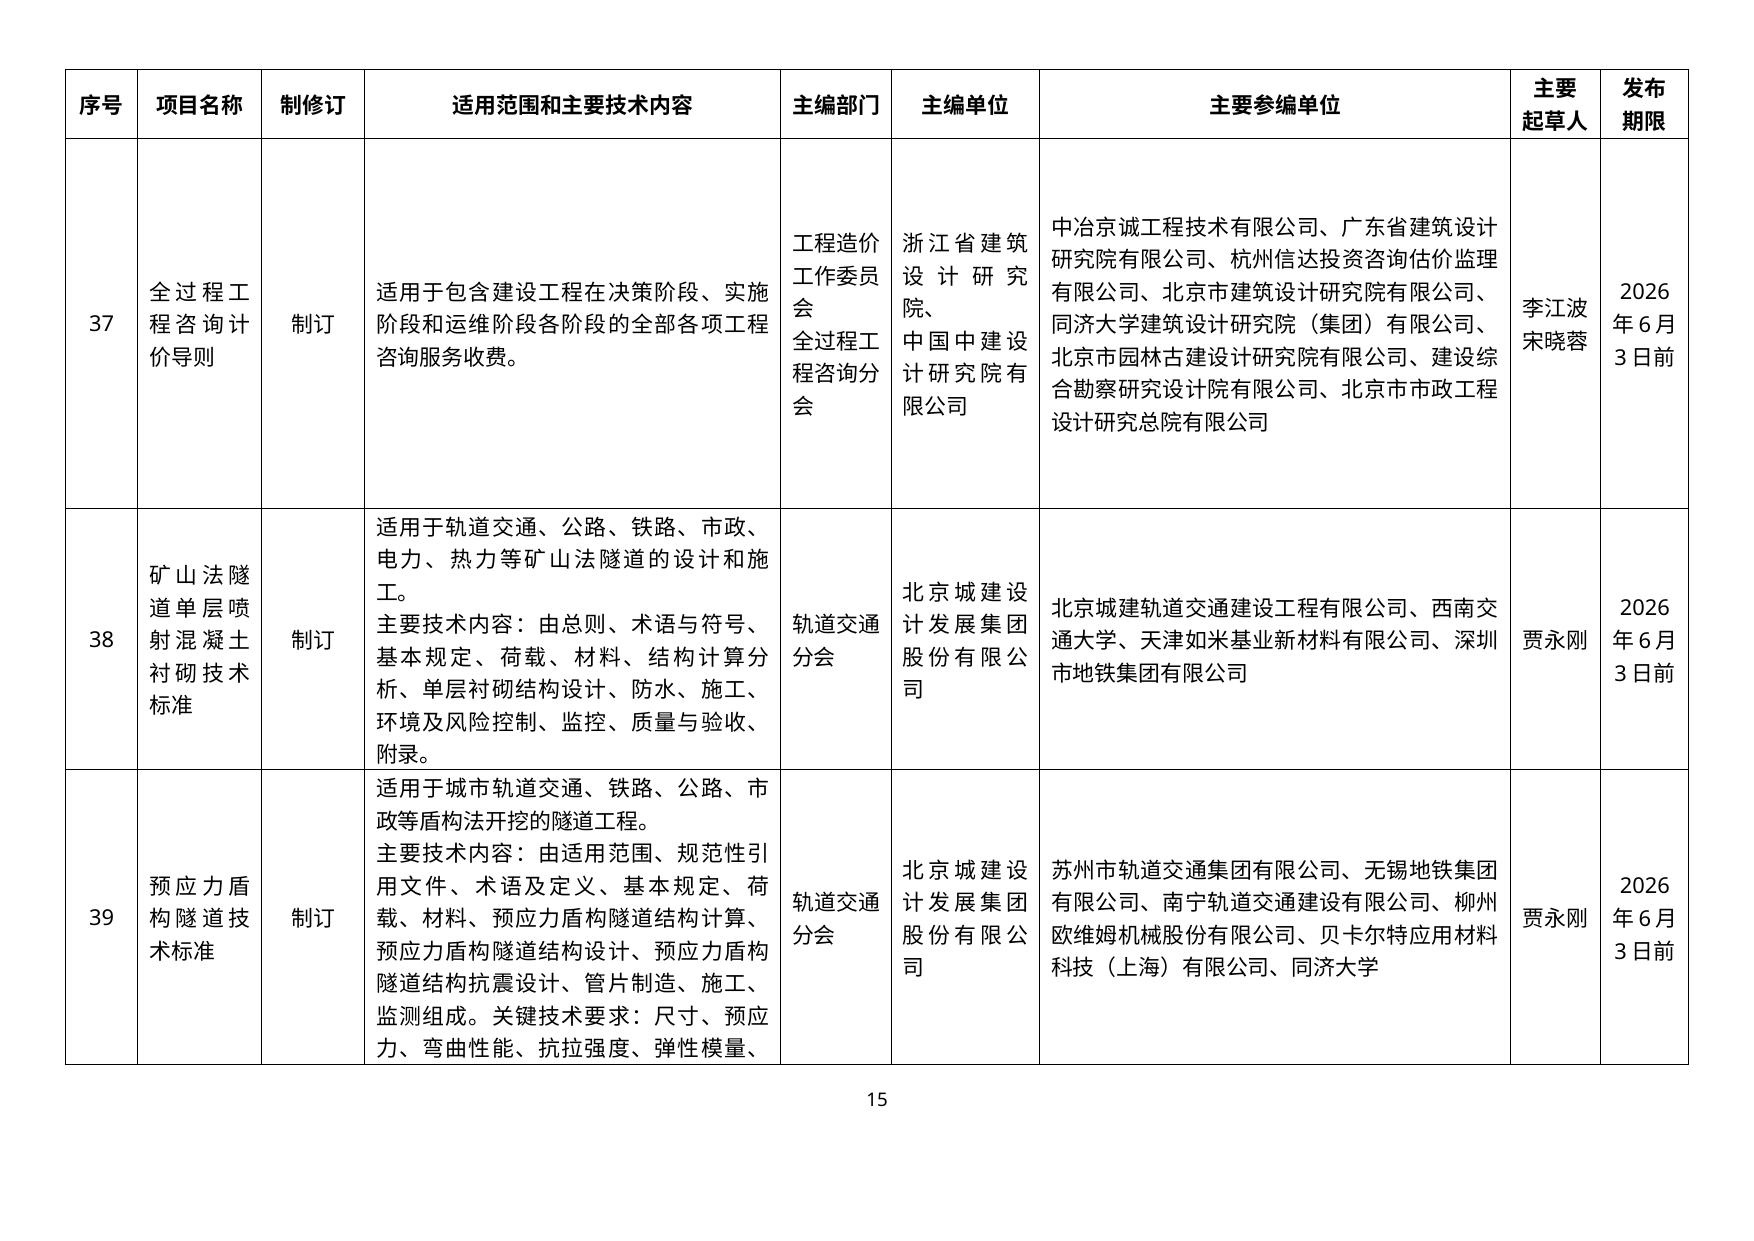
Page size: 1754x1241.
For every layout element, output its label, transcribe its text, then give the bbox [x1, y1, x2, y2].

table_cell 2026年6月3日前 [1601, 770, 1688, 1064]
table_header 序号 [66, 70, 137, 137]
table_header 发布 期限 [1601, 70, 1688, 137]
table_cell 工程造价工作委员会 全过程工程咨询分会 [781, 139, 891, 508]
table_cell 制订 [262, 509, 364, 769]
table_cell 38 [66, 509, 137, 769]
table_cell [1040, 770, 1510, 1064]
table_cell 浙江省建筑设计研究院、 中国中建设计研究院有限公司 [892, 139, 1039, 508]
table_cell 2026年6月3日前 [1601, 139, 1688, 508]
table_header 适用范围和主要技术内容 [365, 70, 780, 137]
table_cell 贾永刚 [1511, 509, 1600, 769]
table_cell 北京城建设计发展集团股份有限公司 [892, 770, 1039, 1064]
table_cell 适用于轨道交通、公路、铁路、市政、电力、热力等矿山法隧道的设计和施工。 主要技术内容：由总则、术语与符号、基本规定、荷载、材料、结构计算分析、单层衬砌结构设计、防水、施工、环境及风险控制、监控、质量与验收、附录。 [365, 509, 780, 769]
table_header 项目名称 [138, 70, 261, 137]
table_header 制修订 [262, 70, 364, 137]
table_cell 贾永刚 [1511, 770, 1600, 1064]
table_cell 适用于包含建设工程在决策阶段、实施阶段和运维阶段各阶段的全部各项工程咨询服务收费。 [365, 139, 780, 508]
table_cell 北京城建设计发展集团股份有限公司 [892, 509, 1039, 769]
table_cell 制订 [262, 770, 364, 1064]
table_cell 北京城建轨道交通建设工程有限公司、西南交通大学、天津如米基业新材料有限公司、深圳市地铁集团有限公司 [1040, 509, 1510, 769]
table_header 主编单位 [892, 70, 1039, 137]
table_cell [365, 770, 780, 1064]
table_cell 39 [66, 770, 137, 1064]
table_header 主编部门 [781, 70, 891, 137]
table_cell 全过程工程咨询计价导则 [138, 139, 261, 508]
table_cell 轨道交通分会 [781, 770, 891, 1064]
table_cell 制订 [262, 139, 364, 508]
table_cell 37 [66, 139, 137, 508]
table_cell 李江波宋晓蓉 [1511, 139, 1600, 508]
table_cell 矿山法隧道单层喷射混凝土衬砌技术标准 [138, 509, 261, 769]
table_cell 2026年6月3日前 [1601, 509, 1688, 769]
table_header 主要 起草人 [1511, 70, 1600, 137]
table_cell 预应力盾构隧道技术标准 [138, 770, 261, 1064]
table_header 主要参编单位 [1040, 70, 1510, 137]
table_cell 中冶京诚工程技术有限公司、广东省建筑设计研究院有限公司、杭州信达投资咨询估价监理有限公司、北京市建筑设计研究院有限公司、同济大学建筑设计研究院（集团）有限公司、北京市园林古建设计研究院有限公司、建设综合勘察研究设计院有限公司、北京市市政工程设计研究总院有限公司 [1040, 139, 1510, 508]
table_cell 轨道交通分会 [781, 509, 891, 769]
